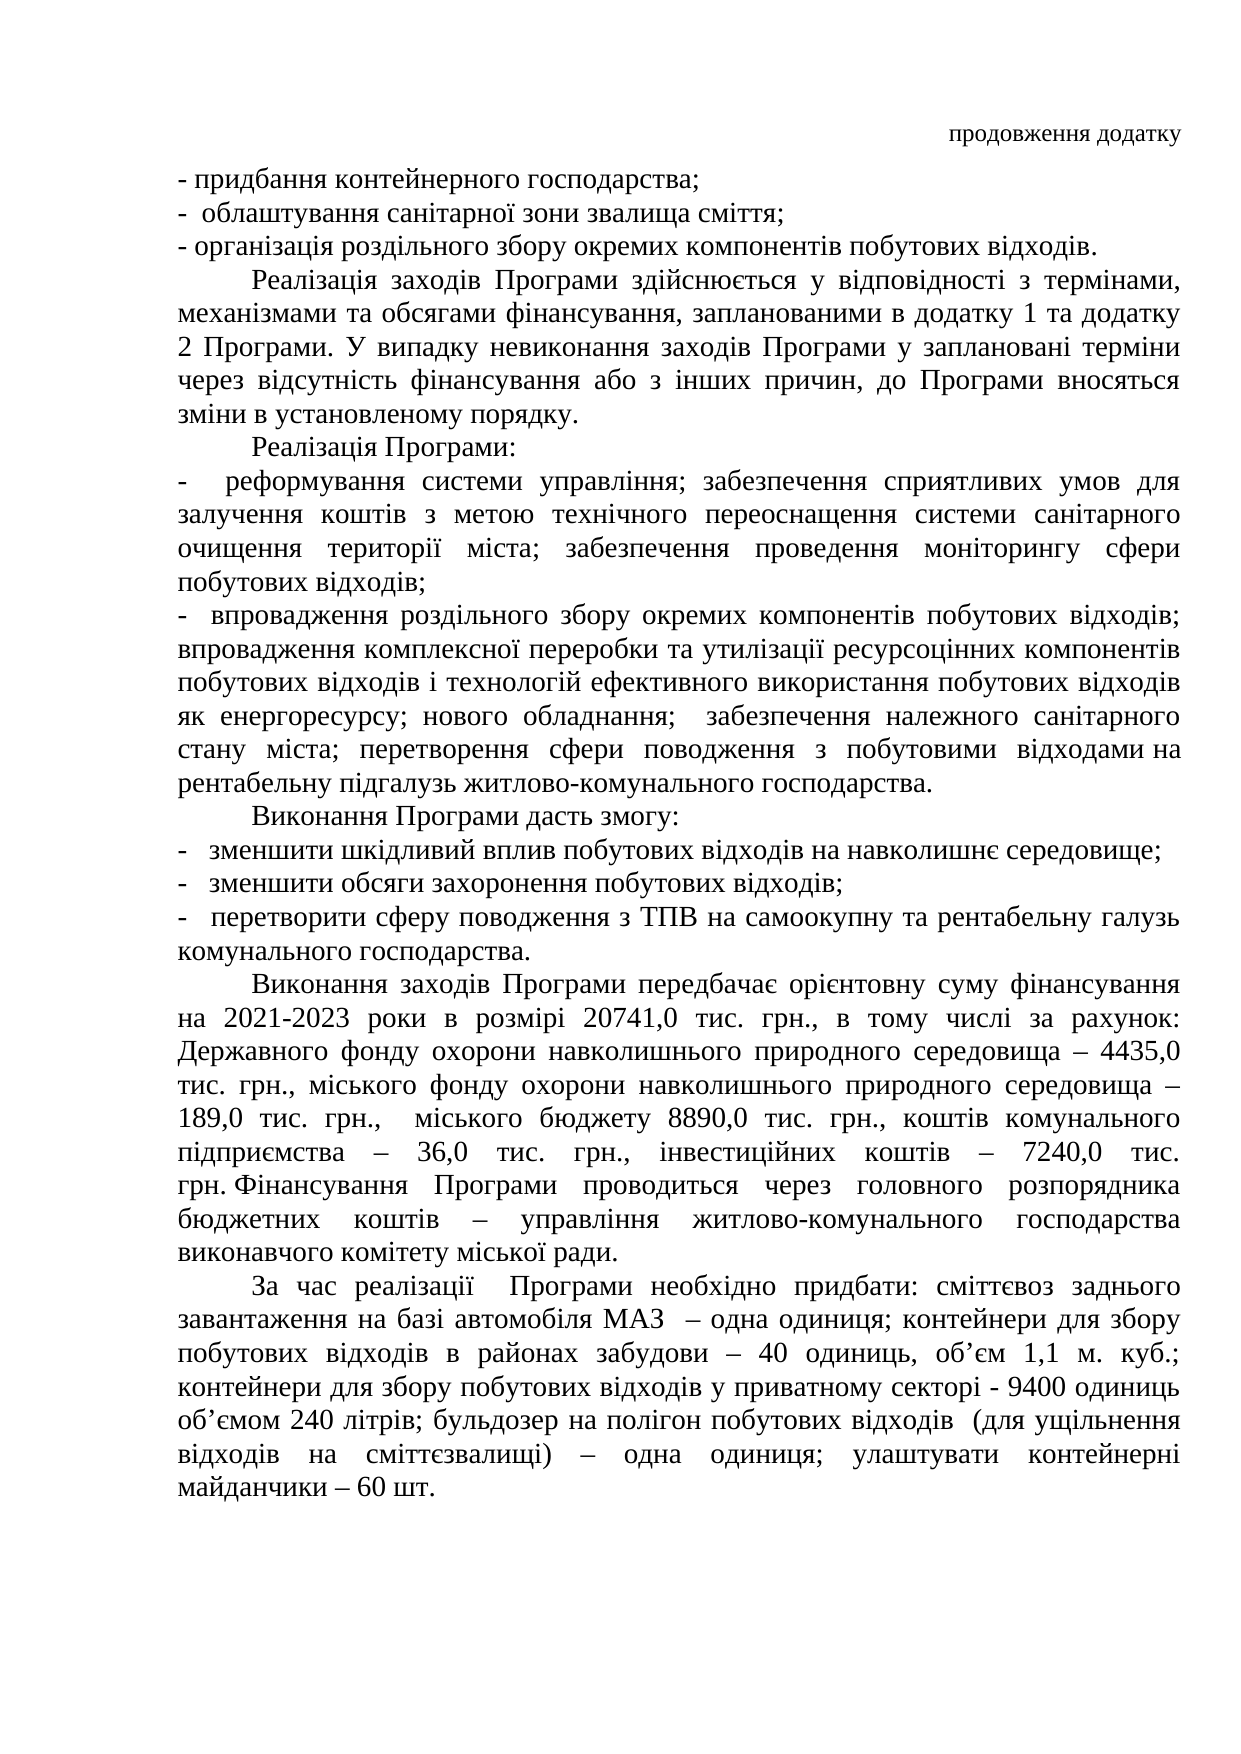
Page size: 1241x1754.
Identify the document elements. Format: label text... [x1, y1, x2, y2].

text - реформування системи управління; забезпечення сприятливих умов для залучення коштів з метою технічного переоснащення системи санітарного очищення території міста; забезпечення проведення моніторингу сфери побутових відходів; [177, 463, 1181, 597]
text - зменшити обсяги захоронення побутових відходів; [177, 866, 1181, 899]
text За час реалізації Програми необхідно придбати: сміттєвоз заднього завантаження на базі автомобіля МАЗ – одна одиниця; контейнери для збору побутових відходів в районах забудови – 40 одиниць, об’єм . куб.; контейнери для збору побутових відходів у приватному секторі - 9400 одиниць об’ємом 240 літрів; бульдозер на полігон побутових відходів (для ущільнення відходів на сміттєзвалищі) – одна одиниця; улаштувати контейнерні майданчики – 60 шт. [177, 1268, 1181, 1503]
text - перетворити сферу поводження з ТПВ на самоокупну та рентабельну галузь комунального господарства. [177, 899, 1181, 966]
text - організація роздільного збору окремих компонентів побутових відходів. [177, 228, 1181, 262]
text Реалізація Програми: [177, 429, 1181, 463]
text - придбання контейнерного господарства; [177, 161, 1181, 195]
text Реалізація заходів Програми здійснюється у відповідності з термінами, механізмами та обсягами фінансування, запланованими в додатку 1 та додатку 2 Програми. У випадку невиконання заходів Програми у заплановані терміни через відсутність фінансування або з інших причин, до Програми вносяться зміни в установленому порядку. [177, 262, 1181, 429]
text - впровадження роздільного збору окремих компонентів побутових відходів; впровадження комплексної переробки та утилізації ресурсоцінних компонентів побутових відходів і технологій ефективного використання побутових відходів як енергоресурсу; нового обладнання; забезпечення належного санітарного стану міста; перетворення сфери поводження з побутовими відходами на рентабельну підгалузь житлово-комунального господарства. [177, 597, 1181, 798]
text - зменшити шкідливий вплив побутових відходів на навколишнє середовище; [177, 832, 1181, 866]
text продовження додатку [177, 118, 1181, 147]
text - облаштування санітарної зони звалища сміття; [177, 195, 1181, 228]
text Виконання Програми дасть змогу: [177, 798, 1181, 832]
text Виконання заходів Програми передбачає орієнтовну суму фінансування на 2021-2023 роки в розмірі 20741,0 тис. грн., в тому числі за рахунок: Державного фонду охорони навколишнього природного середовища – 4435,0 тис. грн., міського фонду охорони навколишнього природного середовища – 189,0 тис. грн., міського бюджету 8890,0 тис. грн., коштів комунального підприємства – 36,0 тис. грн., інвестиційних коштів – 7240,0 тис. грн. Фінансування Програми проводиться через головного розпорядника бюджетних коштів – управління житлово-комунального господарства виконавчого комітету міської ради. [177, 966, 1181, 1268]
